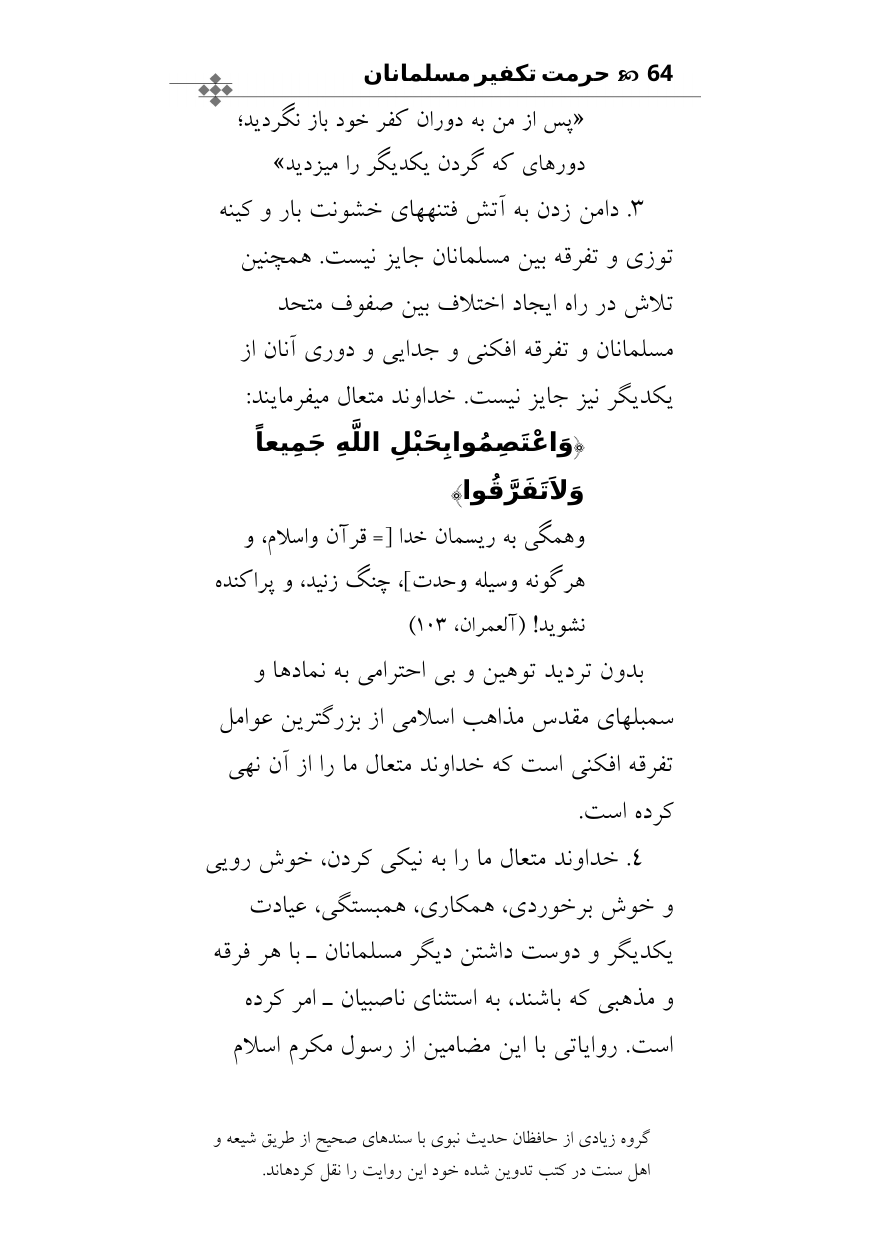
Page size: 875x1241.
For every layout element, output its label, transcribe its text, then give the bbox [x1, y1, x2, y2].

picture [511, 73, 521, 78]
text «پس از من به دوران کفر خود باز نگرديد؛ دورهاي که گردن يکديگر را ميزديد» [201, 91, 584, 179]
text (وَاعْتَصِمُوابِحَبْلِ اللَّهِ جَمِيعاً وَلاَتَفَرَّقُوا) [201, 413, 584, 509]
picture [169, 73, 701, 107]
text بدون ترديد توهين و بي احترامي به نمادها و سمبلهاي مقدس مذاهب اسلامي از بزرگترين عوامل تفرقه افکني است که خداوند متعال ما را از آن نهي کرده است. [201, 640, 673, 828]
picture [406, 73, 426, 78]
text وهمگي به ريسمان خدا [= قرآن واسلام، و هرگونه وسيله وحدت‌]، چنگ زنيد، و پراکنده نشويد! (آل‏عمران‏، 103) [201, 509, 584, 640]
text 3. دامن زدن به آتش فتنههاي خشونت بار و کينه توزي و تفرقه بين مسلمانان جايز نيست. همچنين تلاش در راه ايجاد اختلاف بين صفوف متحد مسلمانان و تفرقه افکني و جدايي و دوري آنان از يکديگر نيز جايز نيست. خداوند متعال ميفرمايند: [201, 179, 673, 413]
picture [430, 73, 450, 78]
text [201, 828, 673, 1062]
